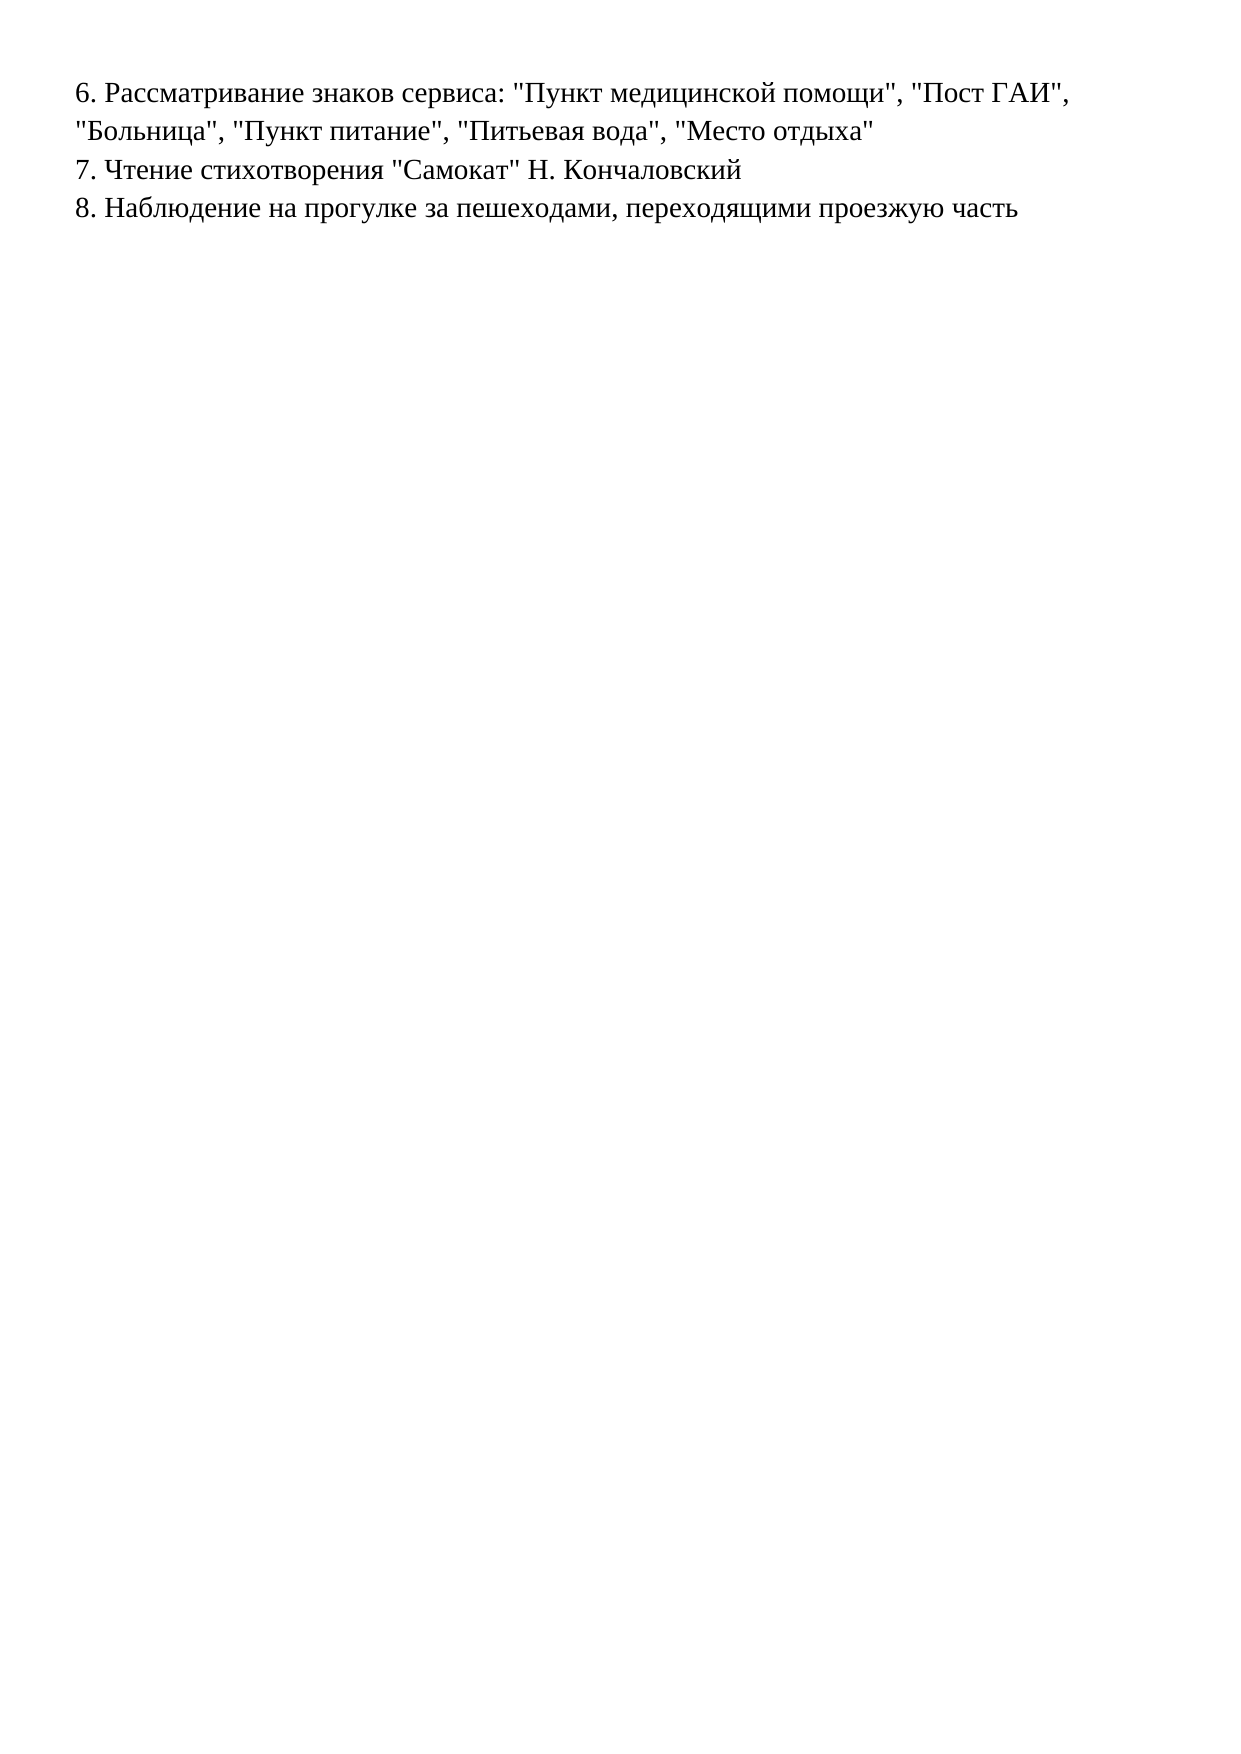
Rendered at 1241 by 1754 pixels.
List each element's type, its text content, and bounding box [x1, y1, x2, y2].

text 8. Наблюдение на прогулке за пешеходами, переходящими проезжую часть [75, 191, 1165, 224]
text 6. Рассматривание знаков сервиса: "Пункт медицинской помощи", "Пост ГАИ", "Больница", "Пункт питание", "Питьевая вода", "Место отдыха" [75, 75, 1165, 147]
text 7. Чтение стихотворения "Самокат" Н. Кончаловский [75, 152, 1165, 186]
